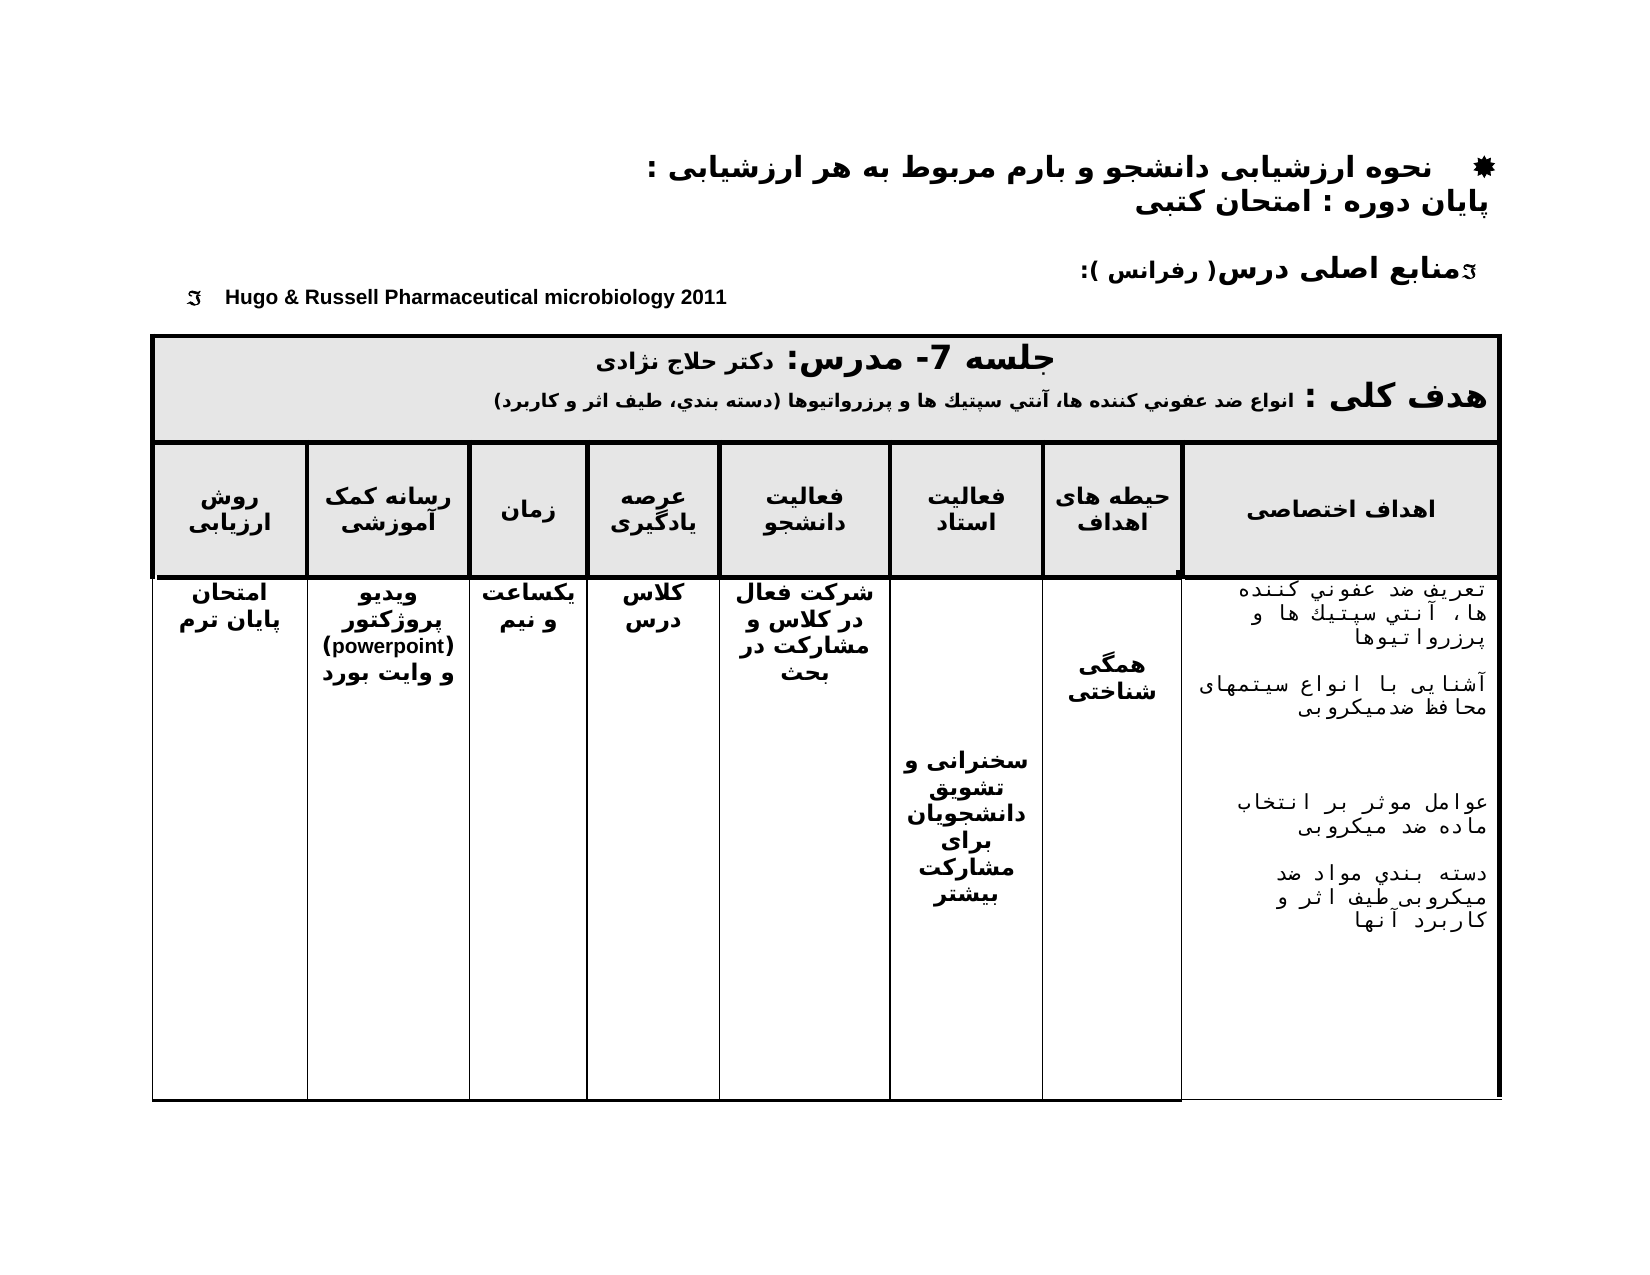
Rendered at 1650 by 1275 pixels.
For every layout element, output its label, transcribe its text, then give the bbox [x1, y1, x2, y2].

list نحوه ارزشیابی دانشجو و بارم مربوط به هر ارزشیابی : [150, 150, 1471, 184]
table_cell فعالیت استاد [892, 445, 1041, 575]
table_header جلسه 7- مدرس: دكتر حلاج نژادی هدف کلی : انواع ضد عفوني كننده ها، آنتي سپتيك ها و پرزرواتیوها (دسته بندي، طيف اثر و كاربرد) [155, 338, 1497, 440]
table_cell امتحان پایان ترم [153, 575, 307, 1099]
table_cell اهداف اختصاصی [1185, 445, 1497, 575]
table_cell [891, 580, 1042, 1099]
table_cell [308, 580, 469, 1099]
table_cell روش ارزیابی [155, 445, 305, 575]
text پایان دوره : امتحان کتبی [150, 184, 1500, 218]
table_cell فعالیت دانشجو [722, 445, 888, 575]
table_cell کلاس درس [588, 580, 719, 1099]
table_cell حیطه های اهداف [1045, 445, 1180, 575]
table_cell همگی شناختی [1043, 580, 1181, 1099]
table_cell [1182, 579, 1499, 1099]
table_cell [720, 580, 889, 1099]
table_cell رسانه کمک آموزشی [309, 445, 467, 575]
table_cell عرصه یادگیری [590, 445, 717, 575]
table_cell زمان [472, 445, 585, 575]
list منابع اصلی درس( رفرانس ): [150, 251, 1462, 285]
table_cell یکساعت و نیم [470, 580, 586, 1099]
list Hugo & Russell Pharmaceutical microbiology 2011 [187, 285, 1500, 309]
